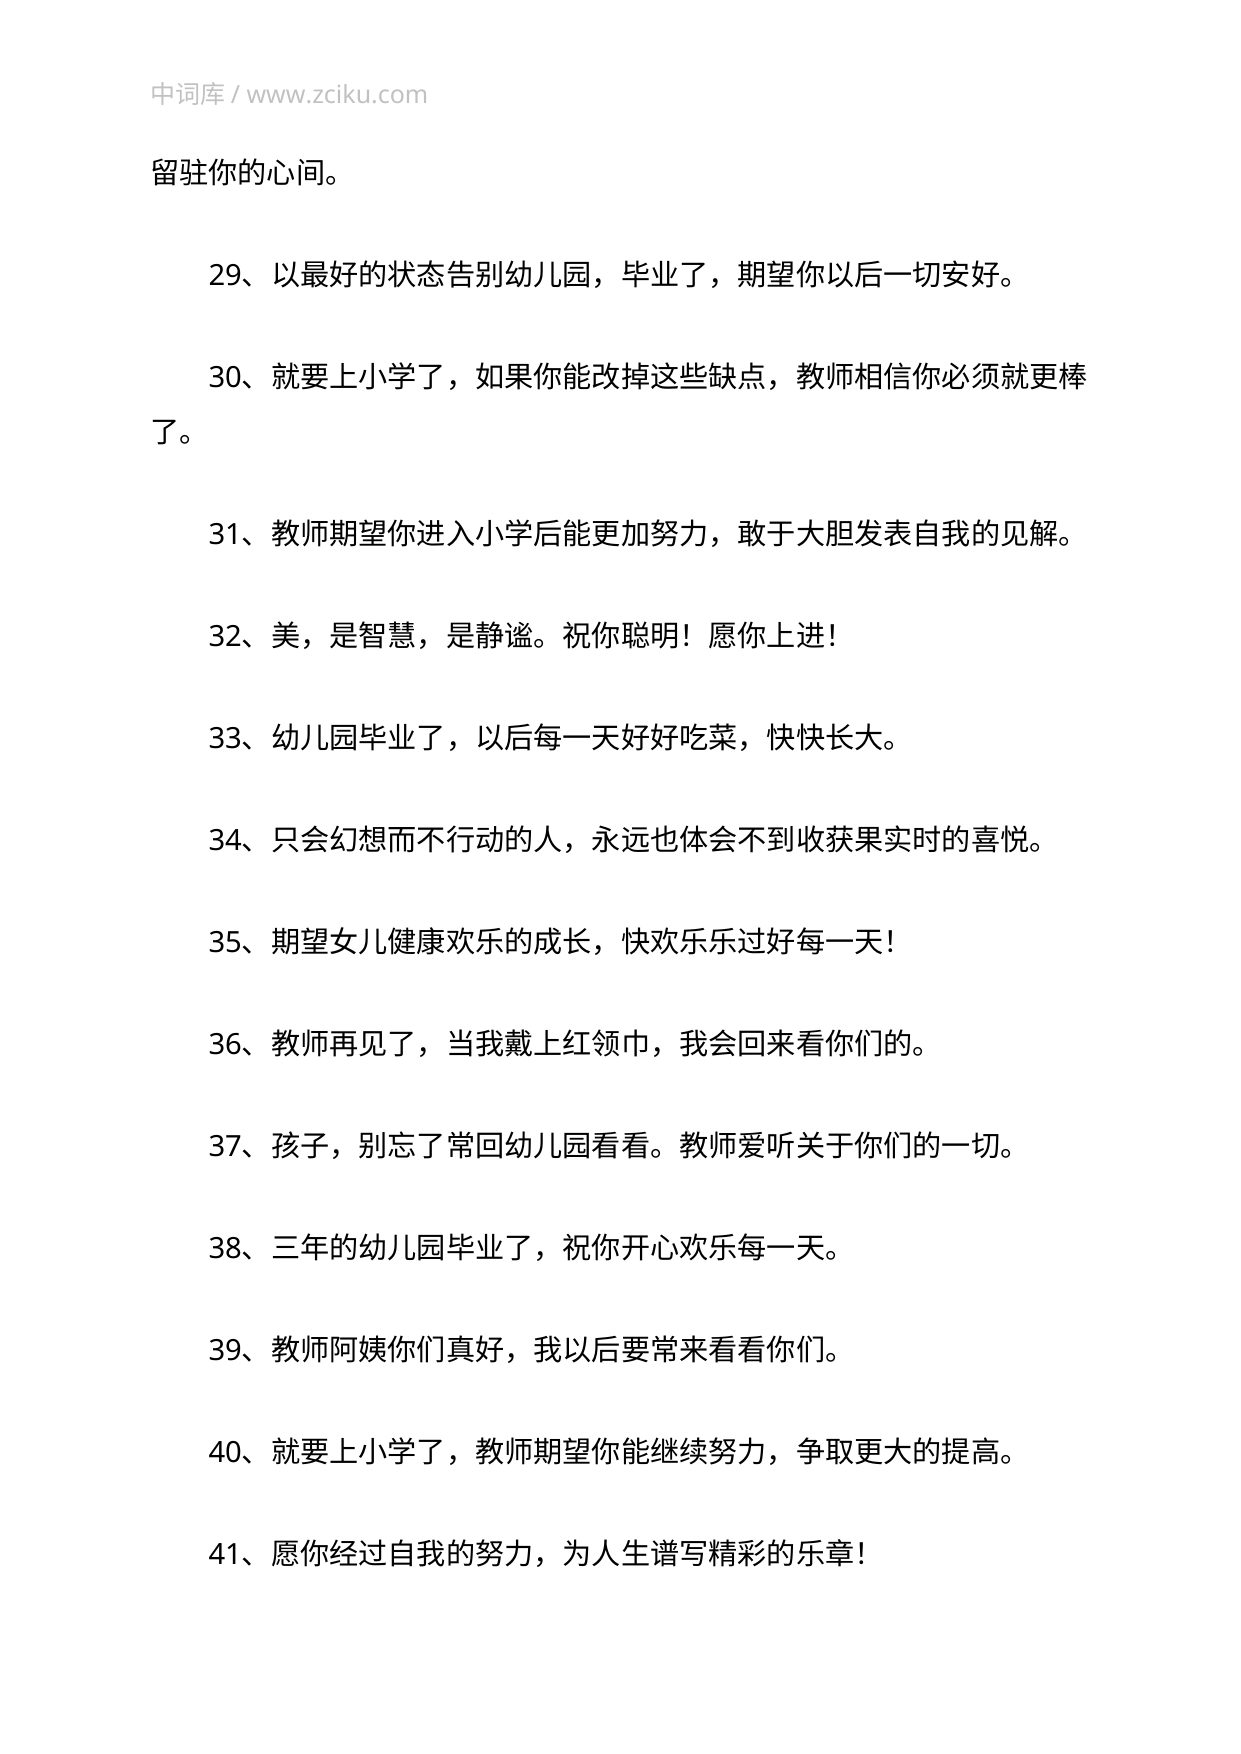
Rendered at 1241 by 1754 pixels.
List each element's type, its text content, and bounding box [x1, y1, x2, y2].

text 34、只会幻想而不行动的人，永远也体会不到收获果实时的喜悦。 [150, 816, 1090, 859]
text 31、教师期望你进入小学后能更加努力，敢于大胆发表自我的见解。 [150, 511, 1090, 553]
text 36、教师再见了，当我戴上红领巾，我会回来看你们的。 [150, 1020, 1090, 1063]
text 38、三年的幼儿园毕业了，祝你开心欢乐每一天。 [150, 1224, 1090, 1267]
text 40、就要上小学了，教师期望你能继续努力，争取更大的提高。 [150, 1428, 1090, 1471]
text 29、以最好的状态告别幼儿园，毕业了，期望你以后一切安好。 [150, 252, 1090, 294]
text 30、就要上小学了，如果你能改掉这些缺点，教师相信你必须就更棒了。 [150, 354, 1090, 451]
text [150, 150, 1090, 192]
text 33、幼儿园毕业了，以后每一天好好吃菜，快快长大。 [150, 714, 1090, 757]
text 39、教师阿姨你们真好，我以后要常来看看你们。 [150, 1326, 1090, 1369]
text 35、期望女儿健康欢乐的成长，快欢乐乐过好每一天！ [150, 918, 1090, 961]
text 32、美，是智慧，是静谧。祝你聪明！愿你上进！ [150, 612, 1090, 655]
text 41、愿你经过自我的努力，为人生谱写精彩的乐章！ [150, 1530, 1090, 1573]
text 37、孩子，别忘了常回幼儿园看看。教师爱听关于你们的一切。 [150, 1122, 1090, 1165]
